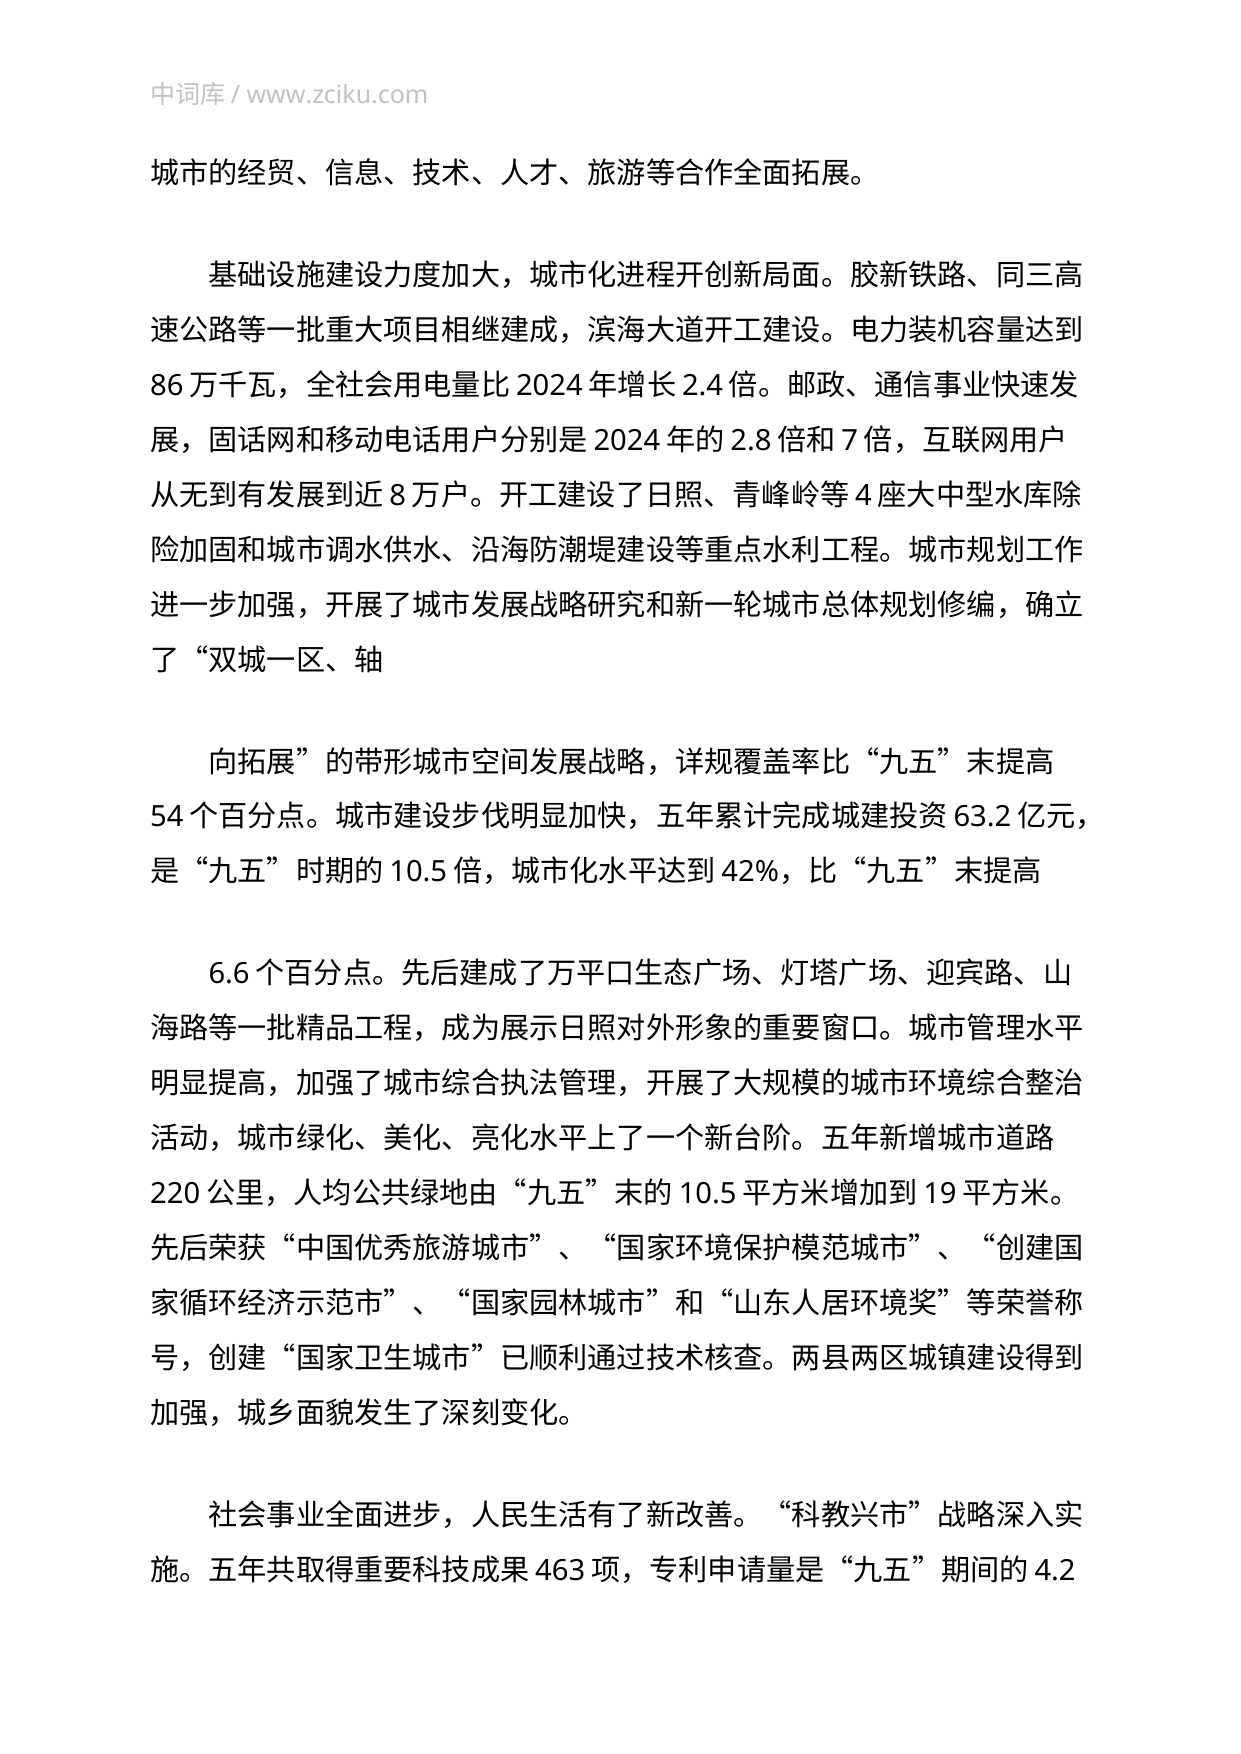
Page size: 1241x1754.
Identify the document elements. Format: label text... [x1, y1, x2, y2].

text 6.6个百分点。先后建成了万平口生态广场、灯塔广场、迎宾路、山海路等一批精品工程，成为展示日照对外形象的重要窗口。城市管理水平明显提高，加强了城市综合执法管理，开展了大规模的城市环境综合整治活动，城市绿化、美化、亮化水平上了一个新台阶。五年新增城市道路220公里，人均公共绿地由“九五”末的10.5平方米增加到19平方米。先后荣获“中国优秀旅游城市”、“国家环境保护模范城市”、“创建国家循环经济示范市”、“国家园林城市”和“山东人居环境奖”等荣誉称号，创建“国家卫生城市”已顺利通过技术核查。两县两区城镇建设得到加强，城乡面貌发生了深刻变化。 [150, 950, 1090, 1432]
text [150, 1491, 1090, 1588]
text 向拓展”的带形城市空间发展战略，详规覆盖率比“九五”末提高54个百分点。城市建设步伐明显加快，五年累计完成城建投资63.2亿元，是“九五”时期的10.5倍，城市化水平达到42%，比“九五”末提高 [150, 738, 1090, 890]
text 基础设施建设力度加大，城市化进程开创新局面。胶新铁路、同三高速公路等一批重大项目相继建成，滨海大道开工建设。电力装机容量达到86万千瓦，全社会用电量比2024年增长2.4倍。邮政、通信事业快速发展，固话网和移动电话用户分别是2024年的2.8倍和7倍，互联网用户从无到有发展到近8万户。开工建设了日照、青峰岭等4座大中型水库除险加固和城市调水供水、沿海防潮堤建设等重点水利工程。城市规划工作进一步加强，开展了城市发展战略研究和新一轮城市总体规划修编，确立了“双城一区、轴 [150, 252, 1090, 679]
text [150, 150, 1090, 192]
